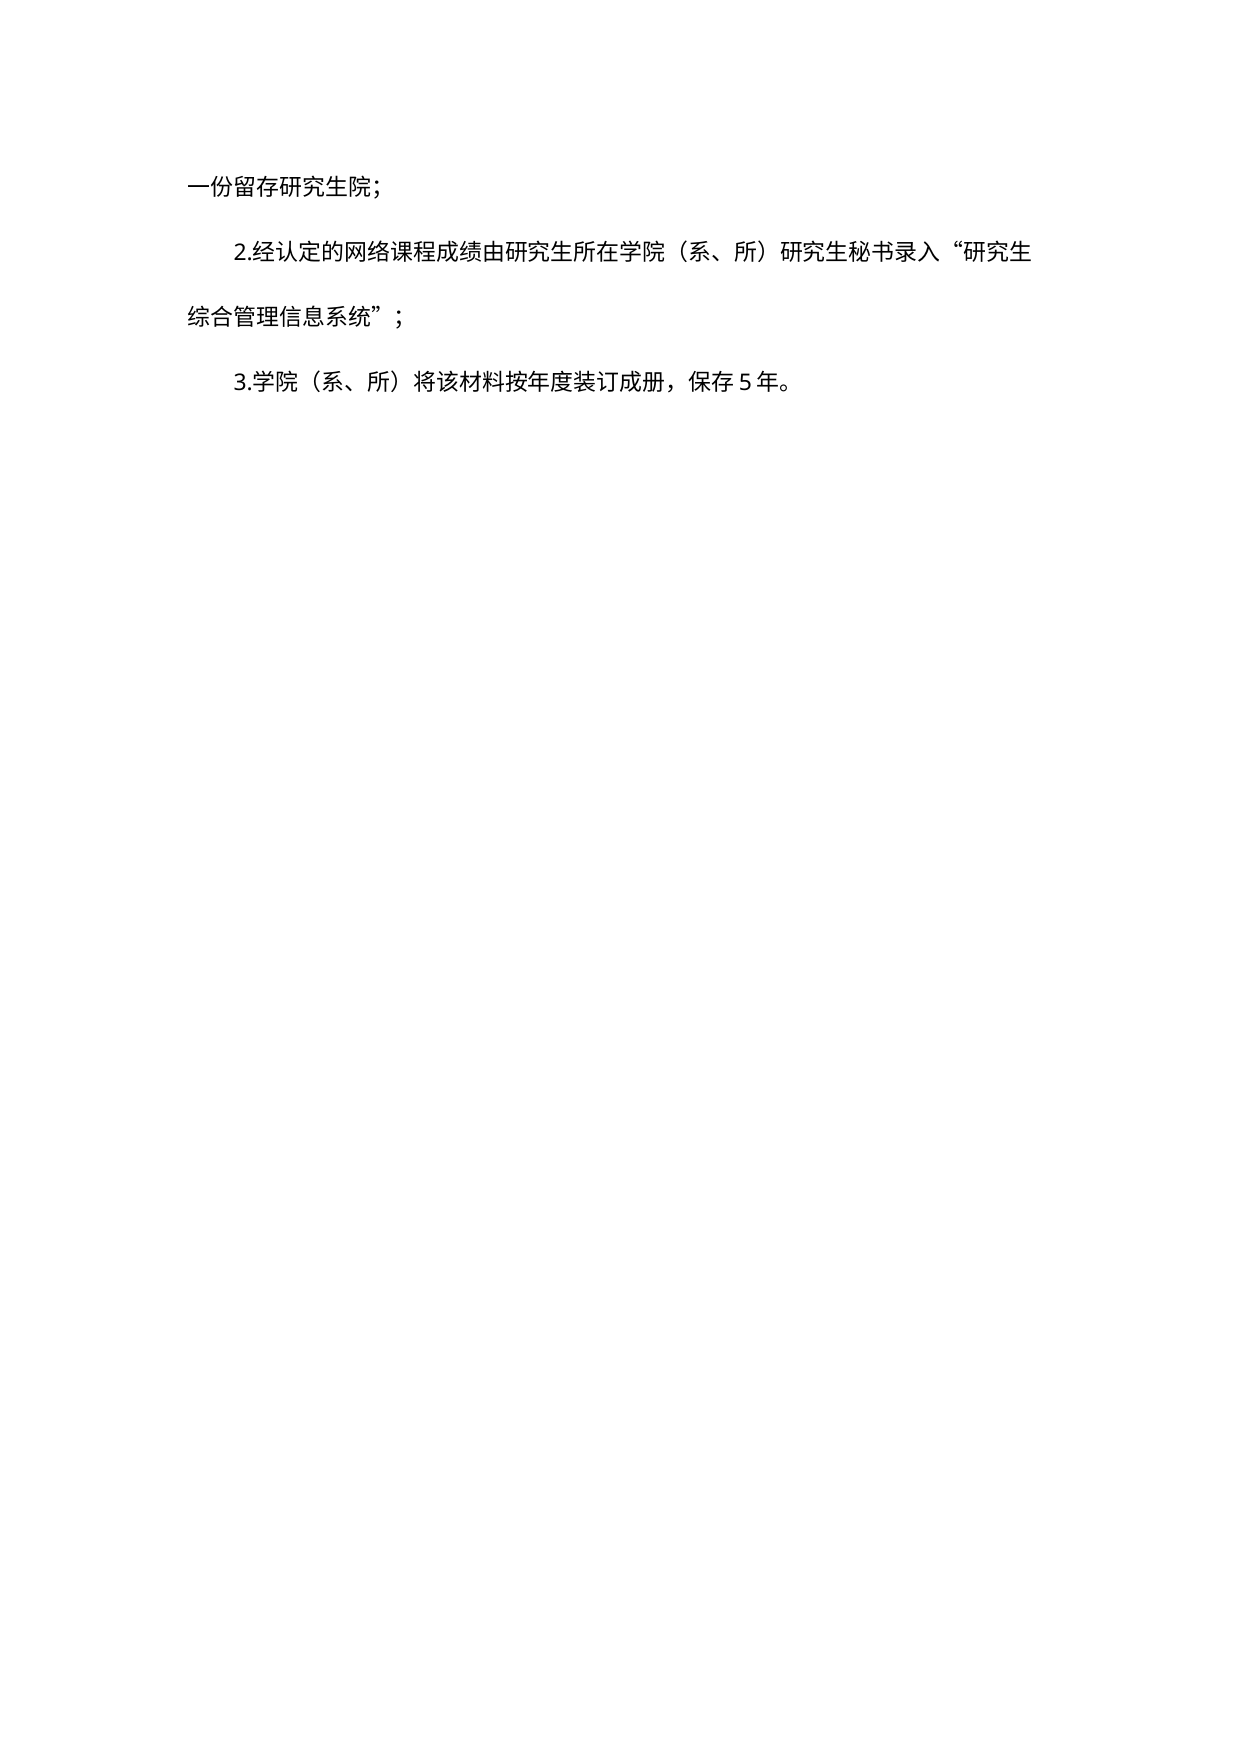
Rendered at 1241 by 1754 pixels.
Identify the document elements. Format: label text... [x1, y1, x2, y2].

text 2.经认定的网络课程成绩由研究生所在学院（系、所）研究生秘书录入“研究生综合管理信息系统”； [187, 218, 1053, 348]
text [187, 153, 1053, 218]
text 3.学院（系、所）将该材料按年度装订成册，保存5年。 [187, 348, 1053, 413]
